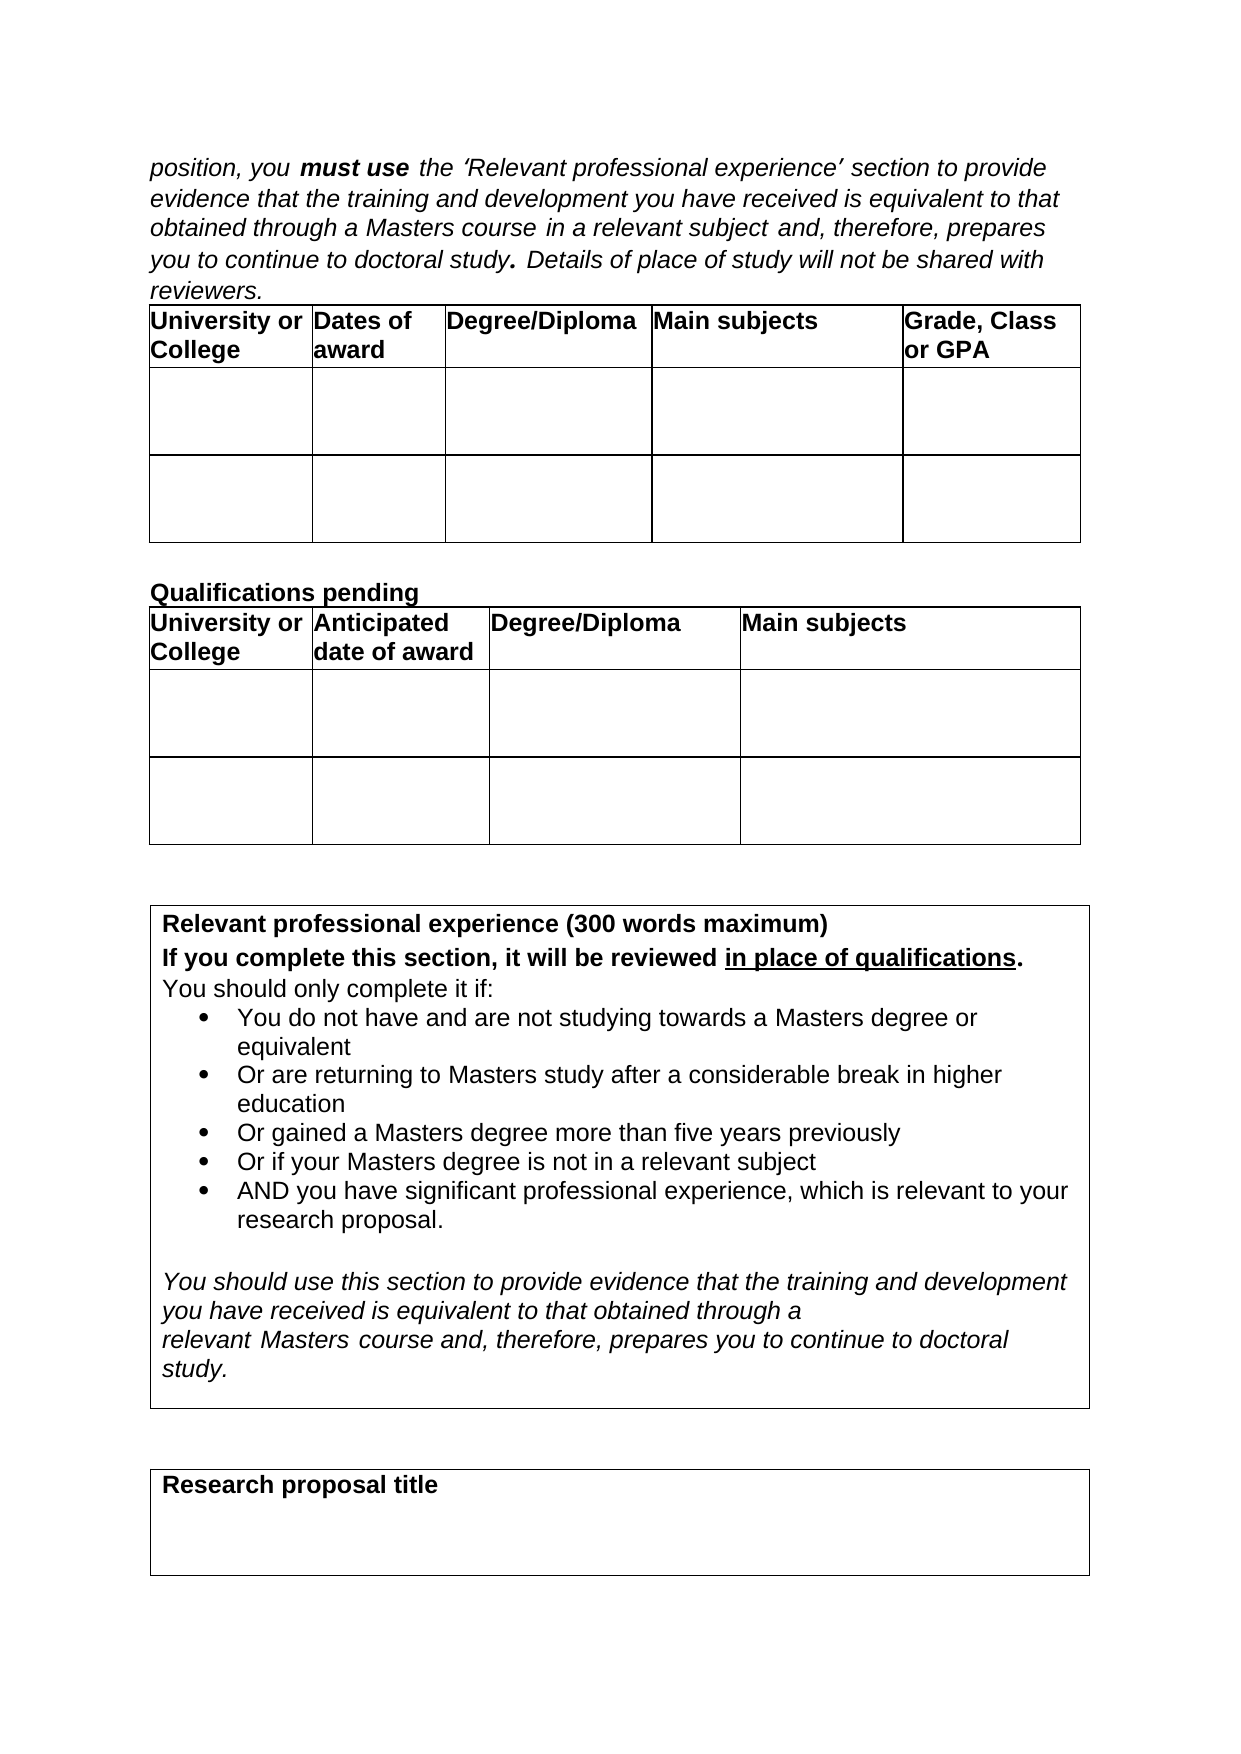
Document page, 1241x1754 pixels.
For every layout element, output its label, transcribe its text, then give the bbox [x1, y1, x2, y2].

table_cell [904, 368, 1080, 454]
table_cell [653, 456, 902, 542]
text Qualifications pending [150, 577, 1090, 606]
table_cell [446, 368, 651, 454]
table_cell [150, 456, 312, 542]
table_header Research proposal title [151, 1470, 1089, 1575]
table_header Degree/Diploma [446, 306, 651, 367]
table_cell [904, 456, 1080, 542]
table_header Main subjects [741, 608, 1080, 669]
table_cell [150, 368, 312, 454]
table_cell [150, 758, 312, 844]
table_cell [313, 670, 489, 756]
table_cell [653, 368, 902, 454]
table_header Main subjects [653, 306, 902, 367]
table_cell [313, 456, 445, 542]
table_header Relevant professional experience (300 words maximum) If you complete this section, it will be reviewed in place of qualifications. You should only complete it if: You do not have and are not studying towards a Masters degree or equivalent Or are returning to Masters study after a considerable break in higher education Or gained a Masters degree more than five years previously Or if your Masters degree is not in a relevant subject AND you have significant professional experience, which is relevant to your research proposal. You should use this section to provide evidence that the training and development you have received is equivalent to that obtained through a relevant Masters course and, therefore, prepares you to continue to doctoral study. [151, 906, 1089, 1408]
table_cell [741, 670, 1080, 756]
table_cell [313, 368, 445, 454]
table_cell [446, 456, 651, 542]
table_cell [150, 670, 312, 756]
table_header University or College [150, 306, 312, 367]
table_cell [741, 758, 1080, 844]
table_header University or College [150, 608, 312, 669]
table_header Anticipated date of award [313, 608, 489, 669]
table_cell [313, 758, 489, 844]
table_header Grade, Class or GPA [904, 306, 1080, 367]
table_header Degree/Diploma [490, 608, 740, 669]
table_cell [490, 758, 740, 844]
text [150, 150, 1090, 304]
table_cell [490, 670, 740, 756]
table_header Dates of award [313, 306, 445, 367]
